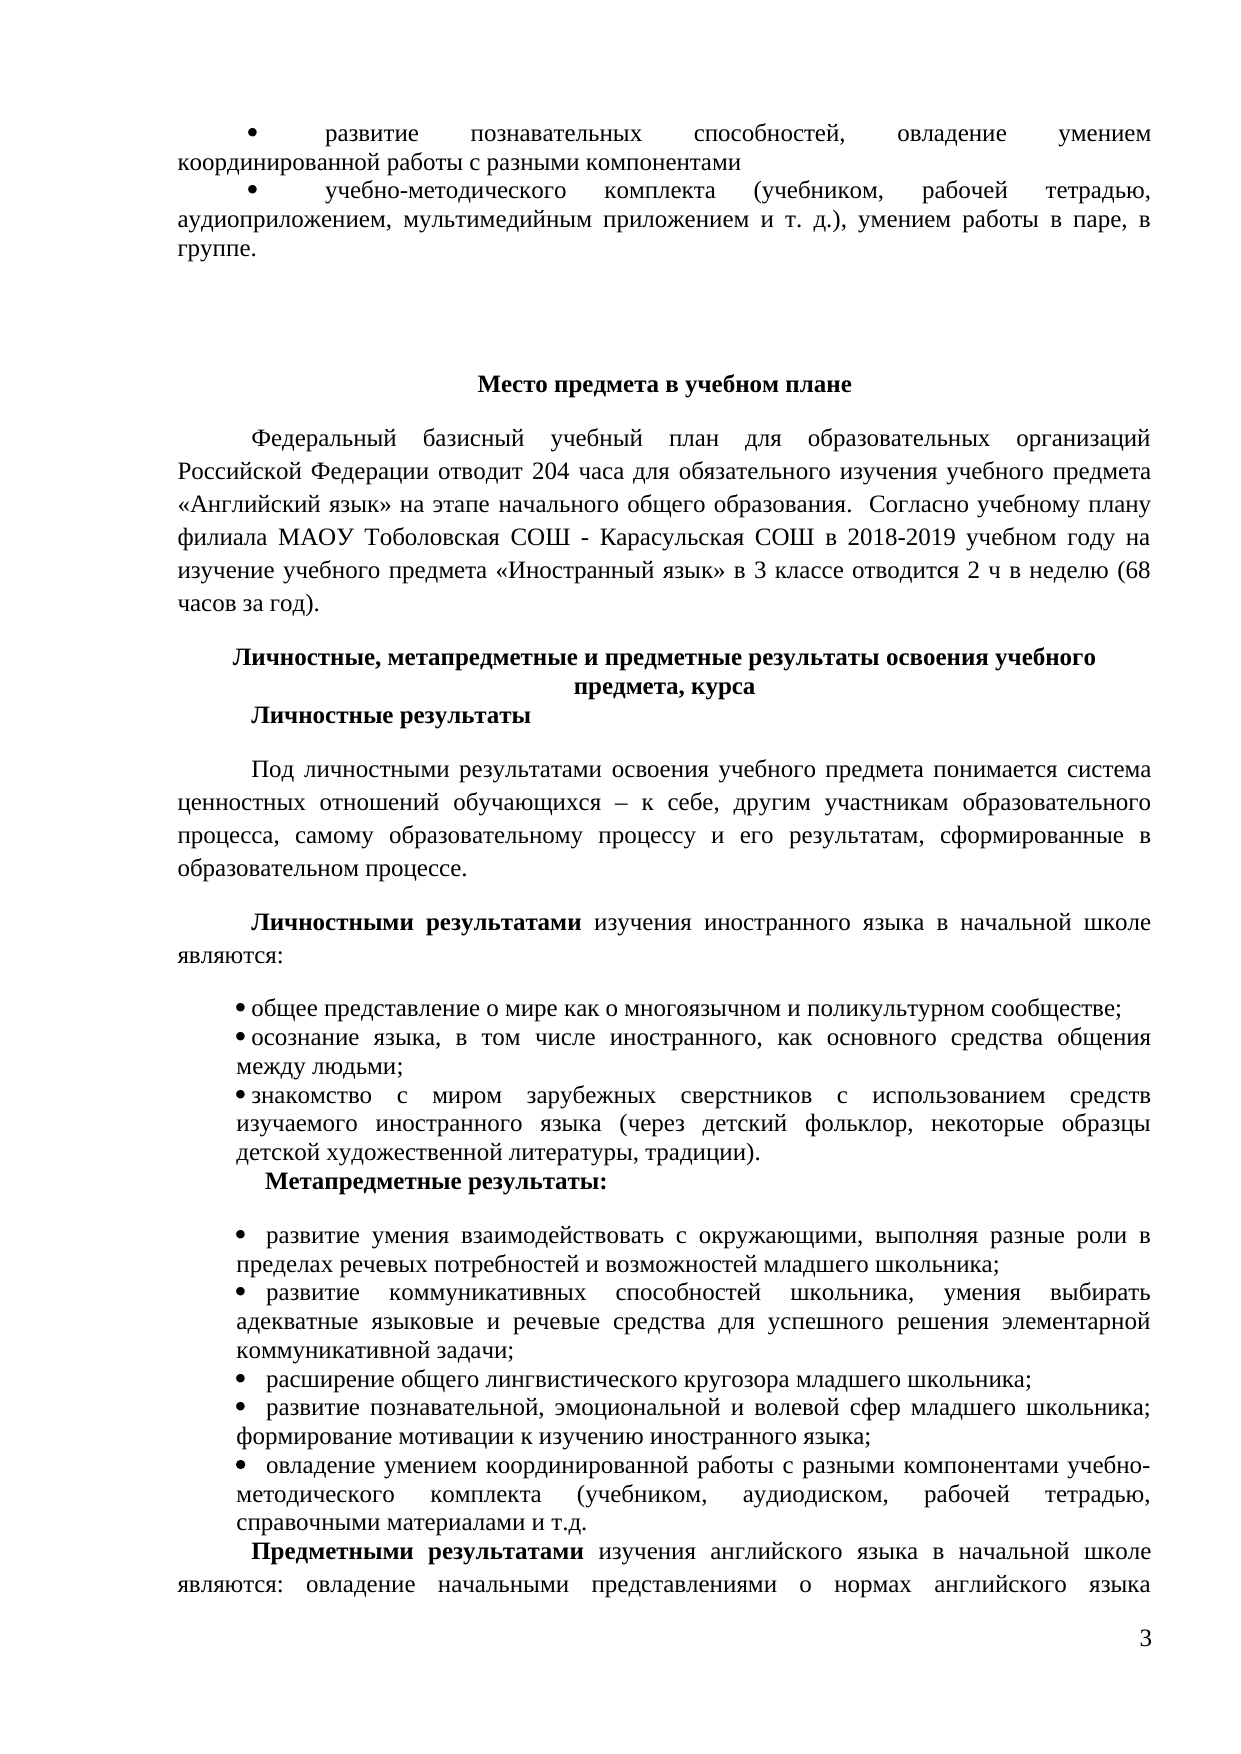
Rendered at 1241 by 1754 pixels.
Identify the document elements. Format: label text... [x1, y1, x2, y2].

list осознание языка, в том числе иностранного, как основного средства общения между людьми; [236, 1022, 1152, 1080]
text Личностными результатами изучения иностранного языка в начальной школе являются: [177, 907, 1152, 968]
list овладение умением координированной работы с разными компонентами учебно-методического комплекта (учебником, аудиодиском, рабочей тетрадью, справочными материалами и т.д. [236, 1450, 1152, 1536]
list общее представление о мире как о многоязычном и поликультурном сообществе; [236, 993, 1152, 1022]
text Федеральный базисный учебный план для образовательных организаций Российской Федерации отводит 204 часа для обязательного изучения учебного предмета «Английский язык» на этапе начального общего образования. Согласно учебному плану филиала МАОУ Тоболовская СОШ - Карасульская СОШ в 2018-2019 учебном году на изучение учебного предмета «Иностранный язык» в 3 классе отводится 2 ч в неделю (68 часов за год). [177, 423, 1152, 617]
list развитие познавательных способностей, овладение умением координированной работы с разными компонентами [177, 118, 1152, 176]
list развитие коммуникативных способностей школьника, умения выбирать адекватные языковые и речевые средства для успешного решения элементарной коммуникативной задачи; [236, 1277, 1152, 1364]
list учебно-методического комплекта (учебником, рабочей тетрадью, аудиоприложением, мультимедийным приложением и т. д.), умением работы в паре, в группе. [177, 176, 1152, 262]
text Место предмета в учебном плане [177, 369, 1152, 398]
list расширение общего лингвистического кругозора младшего школьника; [236, 1364, 1152, 1392]
text Личностные результаты [177, 700, 1152, 729]
text Под личностными результатами освоения учебного предмета понимается система ценностных отношений обучающихся – к себе, другим участникам образовательного процесса, самому образовательному процессу и его результатам, сформированные в образовательном процессе. [177, 754, 1152, 882]
text Метапредметные результаты: [177, 1166, 1152, 1195]
list развитие умения взаимодействовать с окружающими, выполняя разные роли в пределах речевых потребностей и возможностей младшего школьника; [236, 1220, 1152, 1277]
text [177, 1536, 1152, 1598]
list знакомство с миром зарубежных сверстников с использованием средств изучаемого иностранного языка (через детский фольклор, некоторые образцы детской художественной литературы, традиции). [236, 1080, 1152, 1166]
list развитие познавательной, эмоциональной и волевой сфер младшего школьника; формирование мотивации к изучению иностранного языка; [236, 1392, 1152, 1450]
list Личностные, метапредметные и предметные результаты освоения учебного предмета, курса [177, 642, 1152, 700]
